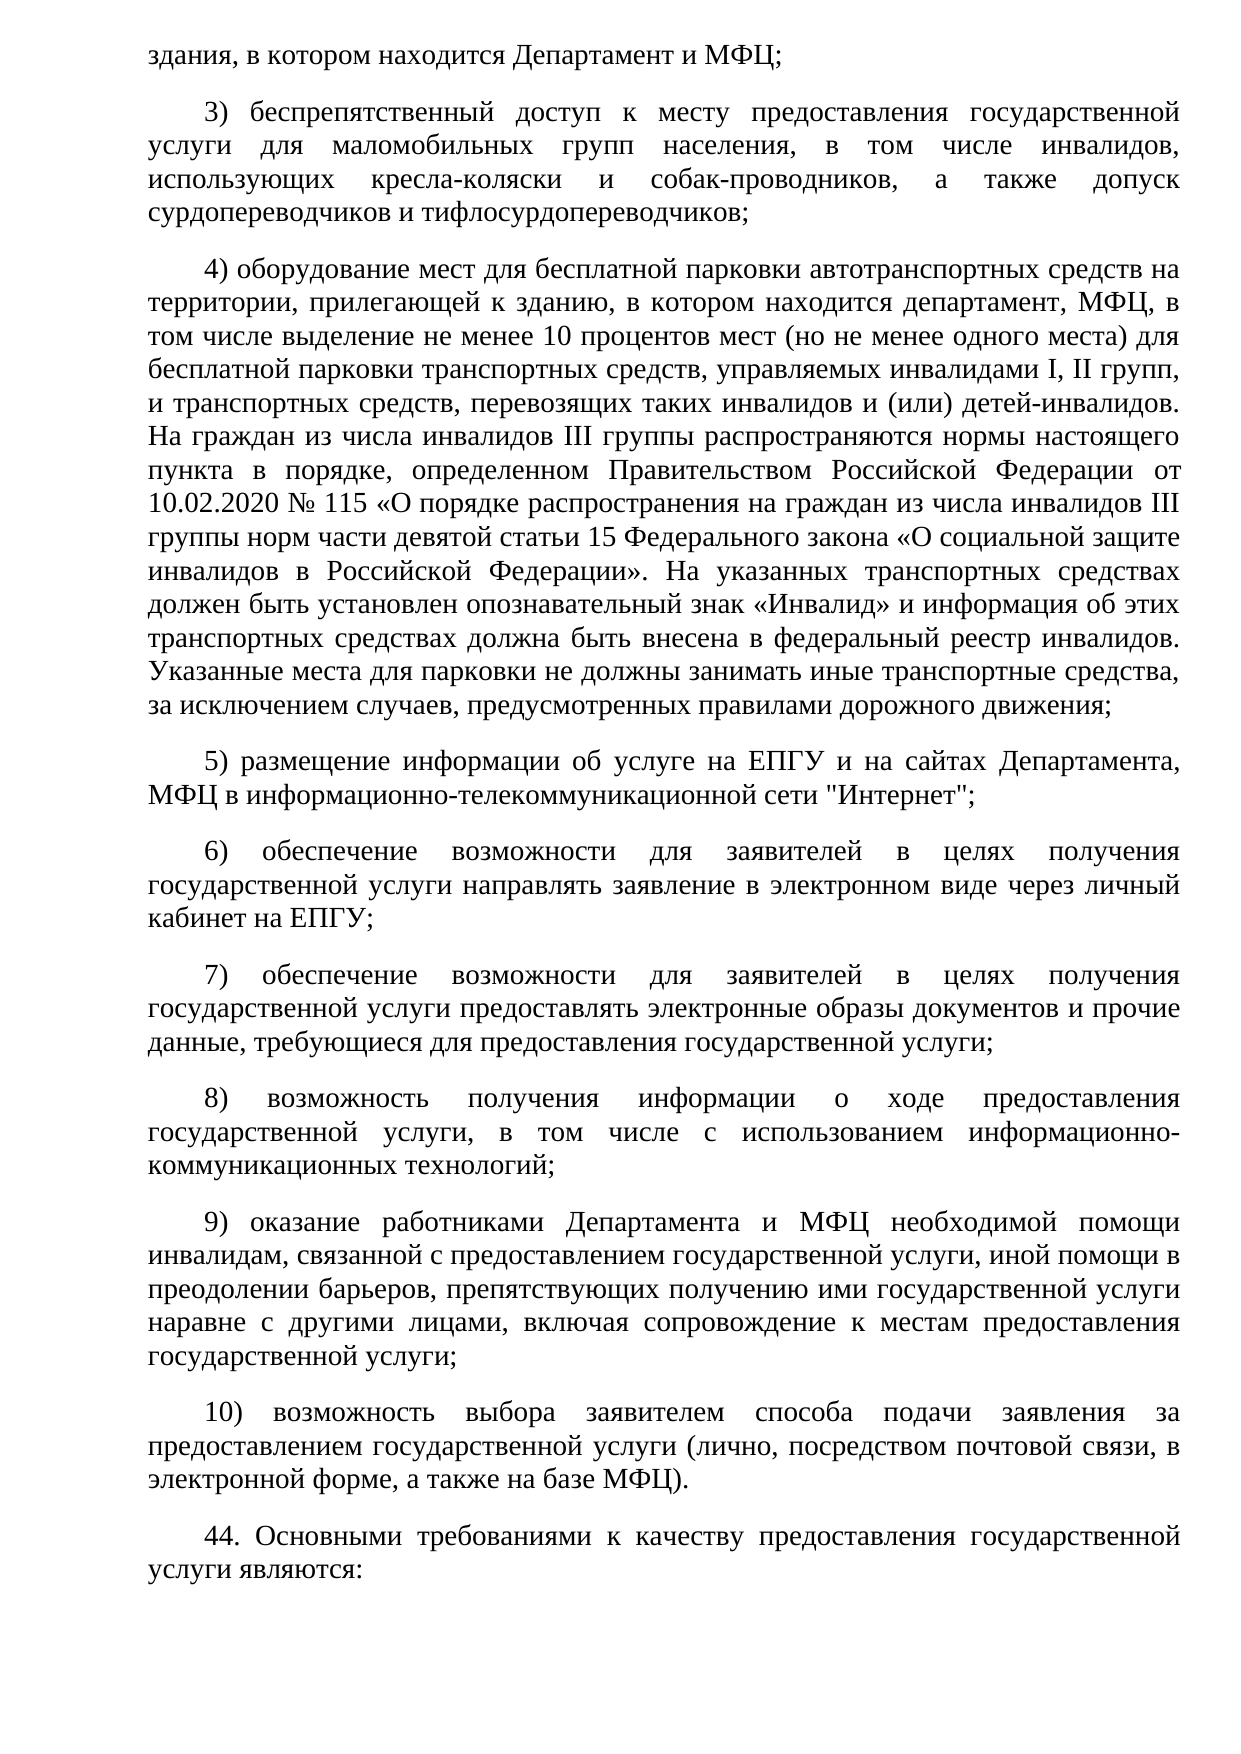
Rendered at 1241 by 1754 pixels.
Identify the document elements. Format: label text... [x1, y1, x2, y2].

text 6) обеспечение возможности для заявителей в целях получения государственной услуги направлять заявление в электронном виде через личный кабинет на ЕПГУ; [148, 833, 1181, 934]
text 3) беспрепятственный доступ к месту предоставления государственной услуги для маломобильных групп населения, в том числе инвалидов, использующих кресла-коляски и собак-проводников, а также допуск сурдопереводчиков и тифлосурдопереводчиков; [148, 94, 1181, 228]
text 10) возможность выбора заявителем способа подачи заявления за предоставлением государственной услуги (лично, посредством почтовой связи, в электронной форме, а также на базе МФЦ). [148, 1394, 1181, 1495]
text 7) обеспечение возможности для заявителей в целях получения государственной услуги предоставлять электронные образы документов и прочие данные, требующиеся для предоставления государственной услуги; [148, 957, 1181, 1057]
text 44. Основными требованиями к качеству предоставления государственной услуги являются: [148, 1518, 1181, 1585]
text 8) возможность получения информации о ходе предоставления государственной услуги, в том числе с использованием информационно-коммуникационных технологий; [148, 1080, 1181, 1181]
text 4) оборудование мест для бесплатной парковки автотранспортных средств на территории, прилегающей к зданию, в котором находится департамент, МФЦ, в том числе выделение не менее 10 процентов мест (но не менее одного места) для бесплатной парковки транспортных средств, управляемых инвалидами I, II групп, и транспортных средств, перевозящих таких инвалидов и (или) детей-инвалидов. На граждан из числа инвалидов III группы распространяются нормы настоящего пункта в порядке, определенном Правительством Российской Федерации от 10.02.2020 № 115 «О порядке распространения на граждан из числа инвалидов III группы норм части девятой статьи 15 Федерального закона «О социальной защите инвалидов в Российской Федерации». На указанных транспортных средствах должен быть установлен опознавательный знак «Инвалид» и информация об этих транспортных средствах должна быть внесена в федеральный реестр инвалидов. Указанные места для парковки не должны занимать иные транспортные средства, за исключением случаев, предусмотренных правилами дорожного движения; [148, 251, 1181, 720]
text 9) оказание работниками Департамента и МФЦ необходимой помощи инвалидам, связанной с предоставлением государственной услуги, иной помощи в преодолении барьеров, препятствующих получению ими государственной услуги наравне с другими лицами, включая сопровождение к местам предоставления государственной услуги; [148, 1204, 1181, 1372]
text 5) размещение информации об услуге на ЕПГУ и на сайтах Департамента, МФЦ в информационно-телекоммуникационной сети "Интернет"; [148, 743, 1181, 810]
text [148, 37, 1181, 71]
